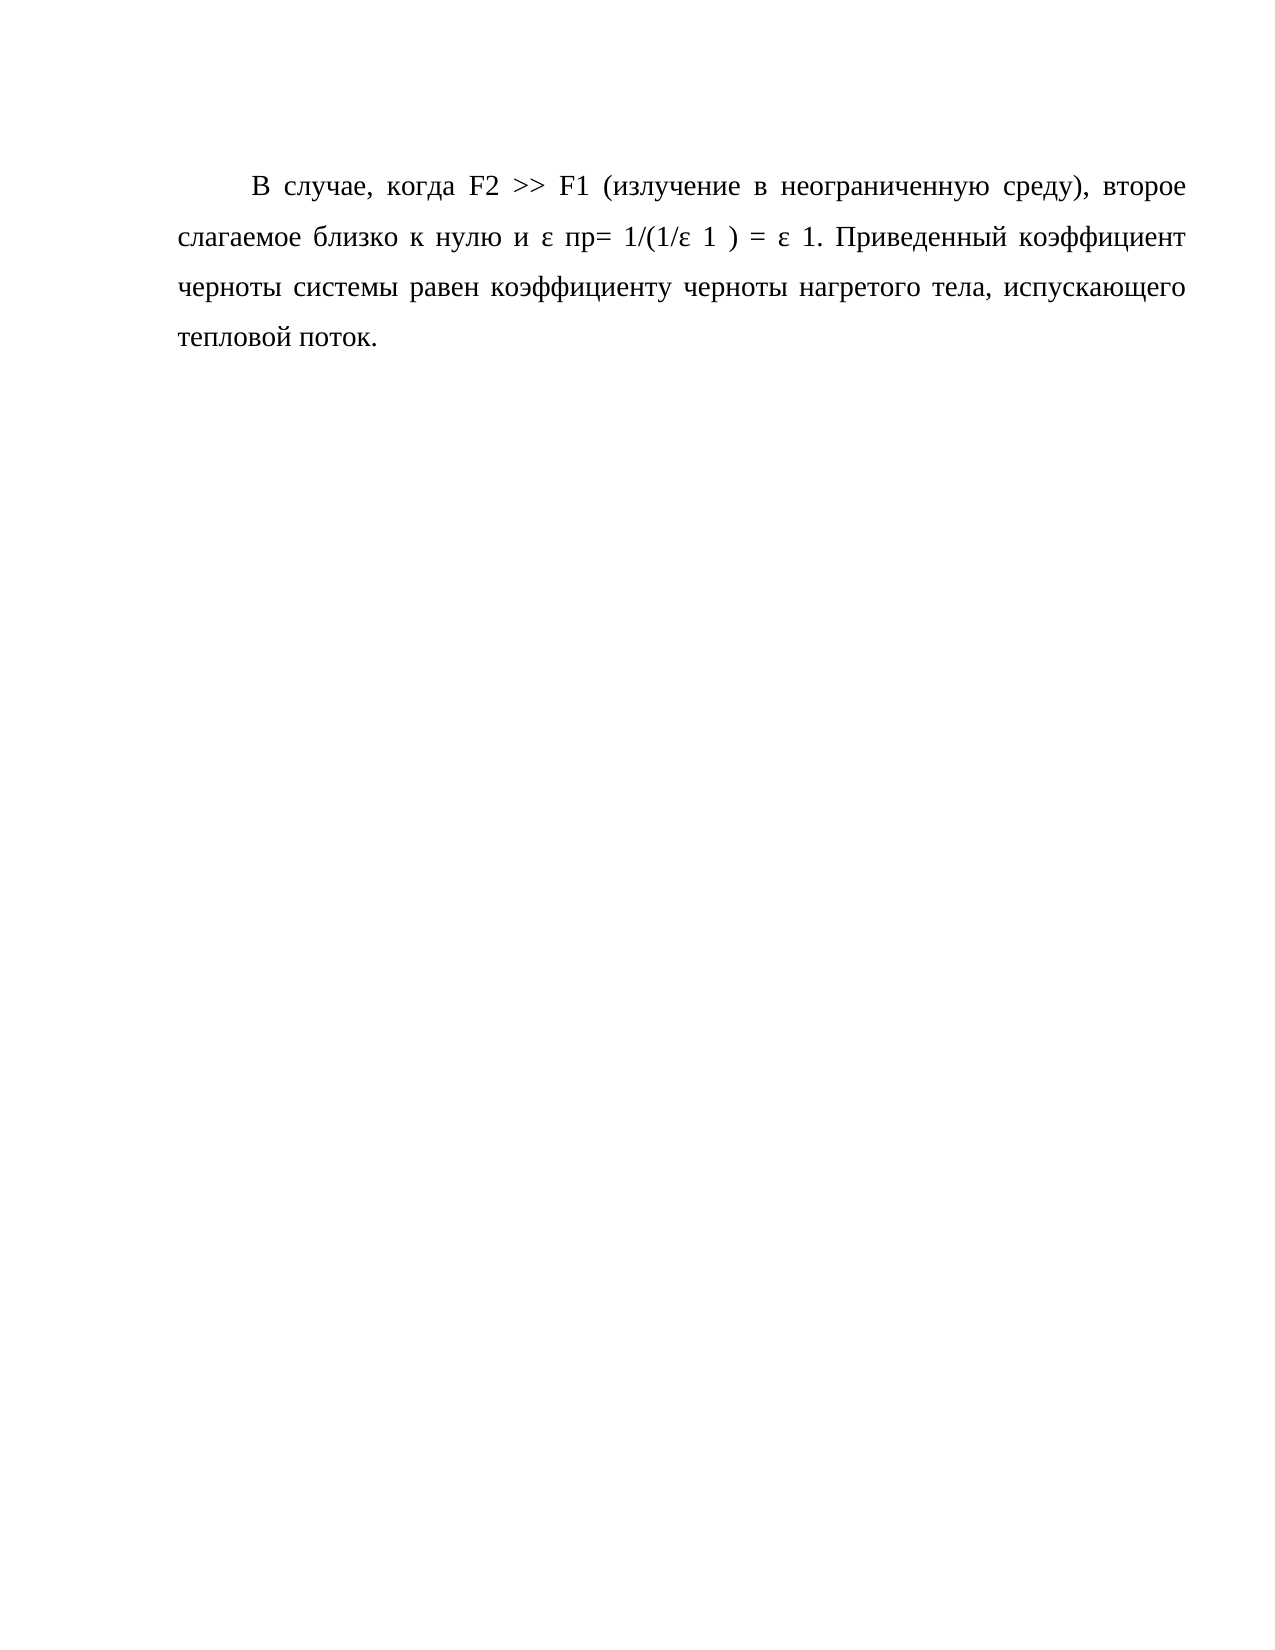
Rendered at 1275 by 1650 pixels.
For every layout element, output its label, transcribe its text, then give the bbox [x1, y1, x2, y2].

text В случае, когда F2 >> F1 (излучение в неограниченную среду), второе слагаемое близко к нулю и ε пр= 1/(1/ε 1 ) = ε 1. Приведенный коэффициент черноты системы равен коэффициенту черноты нагретого тела, испускающего тепловой поток. [177, 168, 1186, 353]
